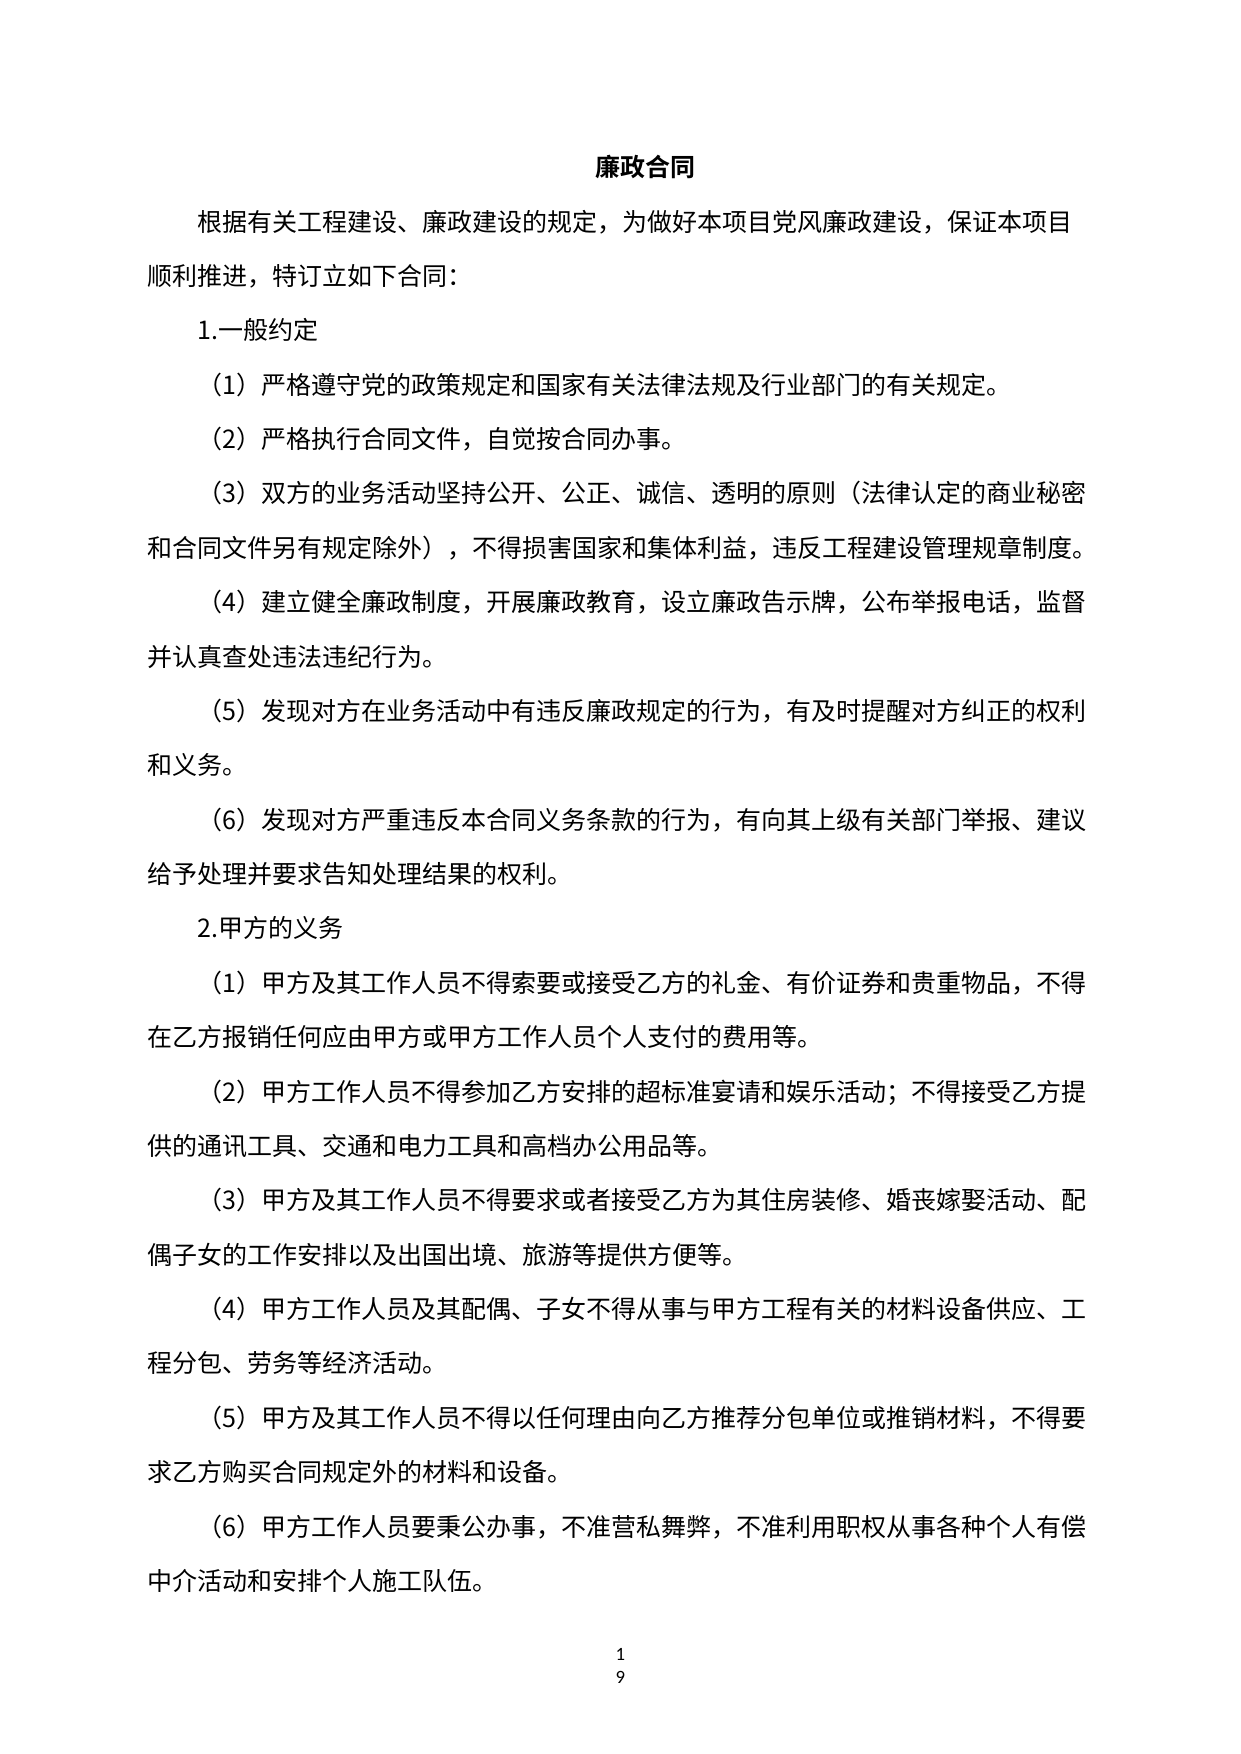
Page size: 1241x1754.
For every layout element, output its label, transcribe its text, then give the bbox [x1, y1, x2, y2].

text （6）甲方工作人员要秉公办事，不准营私舞弊，不准利用职权从事各种个人有偿中介活动和安排个人施工队伍。 [148, 1507, 1092, 1598]
text （1）严格遵守党的政策规定和国家有关法律法规及行业部门的有关规定。 [148, 365, 1092, 401]
text 2.甲方的义务 [148, 909, 1092, 945]
text 廉政合同 [148, 148, 1092, 184]
text （5）甲方及其工作人员不得以任何理由向乙方推荐分包单位或推销材料，不得要求乙方购买合同规定外的材料和设备。 [148, 1398, 1092, 1489]
text （4）甲方工作人员及其配偶、子女不得从事与甲方工程有关的材料设备供应、工程分包、劳务等经济活动。 [148, 1289, 1092, 1380]
text （4）建立健全廉政制度，开展廉政教育，设立廉政告示牌，公布举报电话，监督并认真查处违法违纪行为。 [148, 583, 1092, 673]
text （2）严格执行合同文件，自觉按合同办事。 [148, 419, 1092, 456]
text （3）甲方及其工作人员不得要求或者接受乙方为其住房装修、婚丧嫁娶活动、配偶子女的工作安排以及出国出境、旅游等提供方便等。 [148, 1181, 1092, 1271]
text 根据有关工程建设、廉政建设的规定，为做好本项目党风廉政建设，保证本项目顺利推进，特订立如下合同： [148, 202, 1092, 293]
text （3）双方的业务活动坚持公开、公正、诚信、透明的原则（法律认定的商业秘密和合同文件另有规定除外），不得损害国家和集体利益，违反工程建设管理规章制度。 [148, 474, 1092, 564]
text （1）甲方及其工作人员不得索要或接受乙方的礼金、有价证券和贵重物品，不得在乙方报销任何应由甲方或甲方工作人员个人支付的费用等。 [148, 963, 1092, 1054]
text 1.一般约定 [148, 311, 1092, 347]
text （5）发现对方在业务活动中有违反廉政规定的行为，有及时提醒对方纠正的权利和义务。 [148, 691, 1092, 782]
text （2）甲方工作人员不得参加乙方安排的超标准宴请和娱乐活动；不得接受乙方提供的通讯工具、交通和电力工具和高档办公用品等。 [148, 1072, 1092, 1163]
text （6）发现对方严重违反本合同义务条款的行为，有向其上级有关部门举报、建议给予处理并要求告知处理结果的权利。 [148, 800, 1092, 891]
